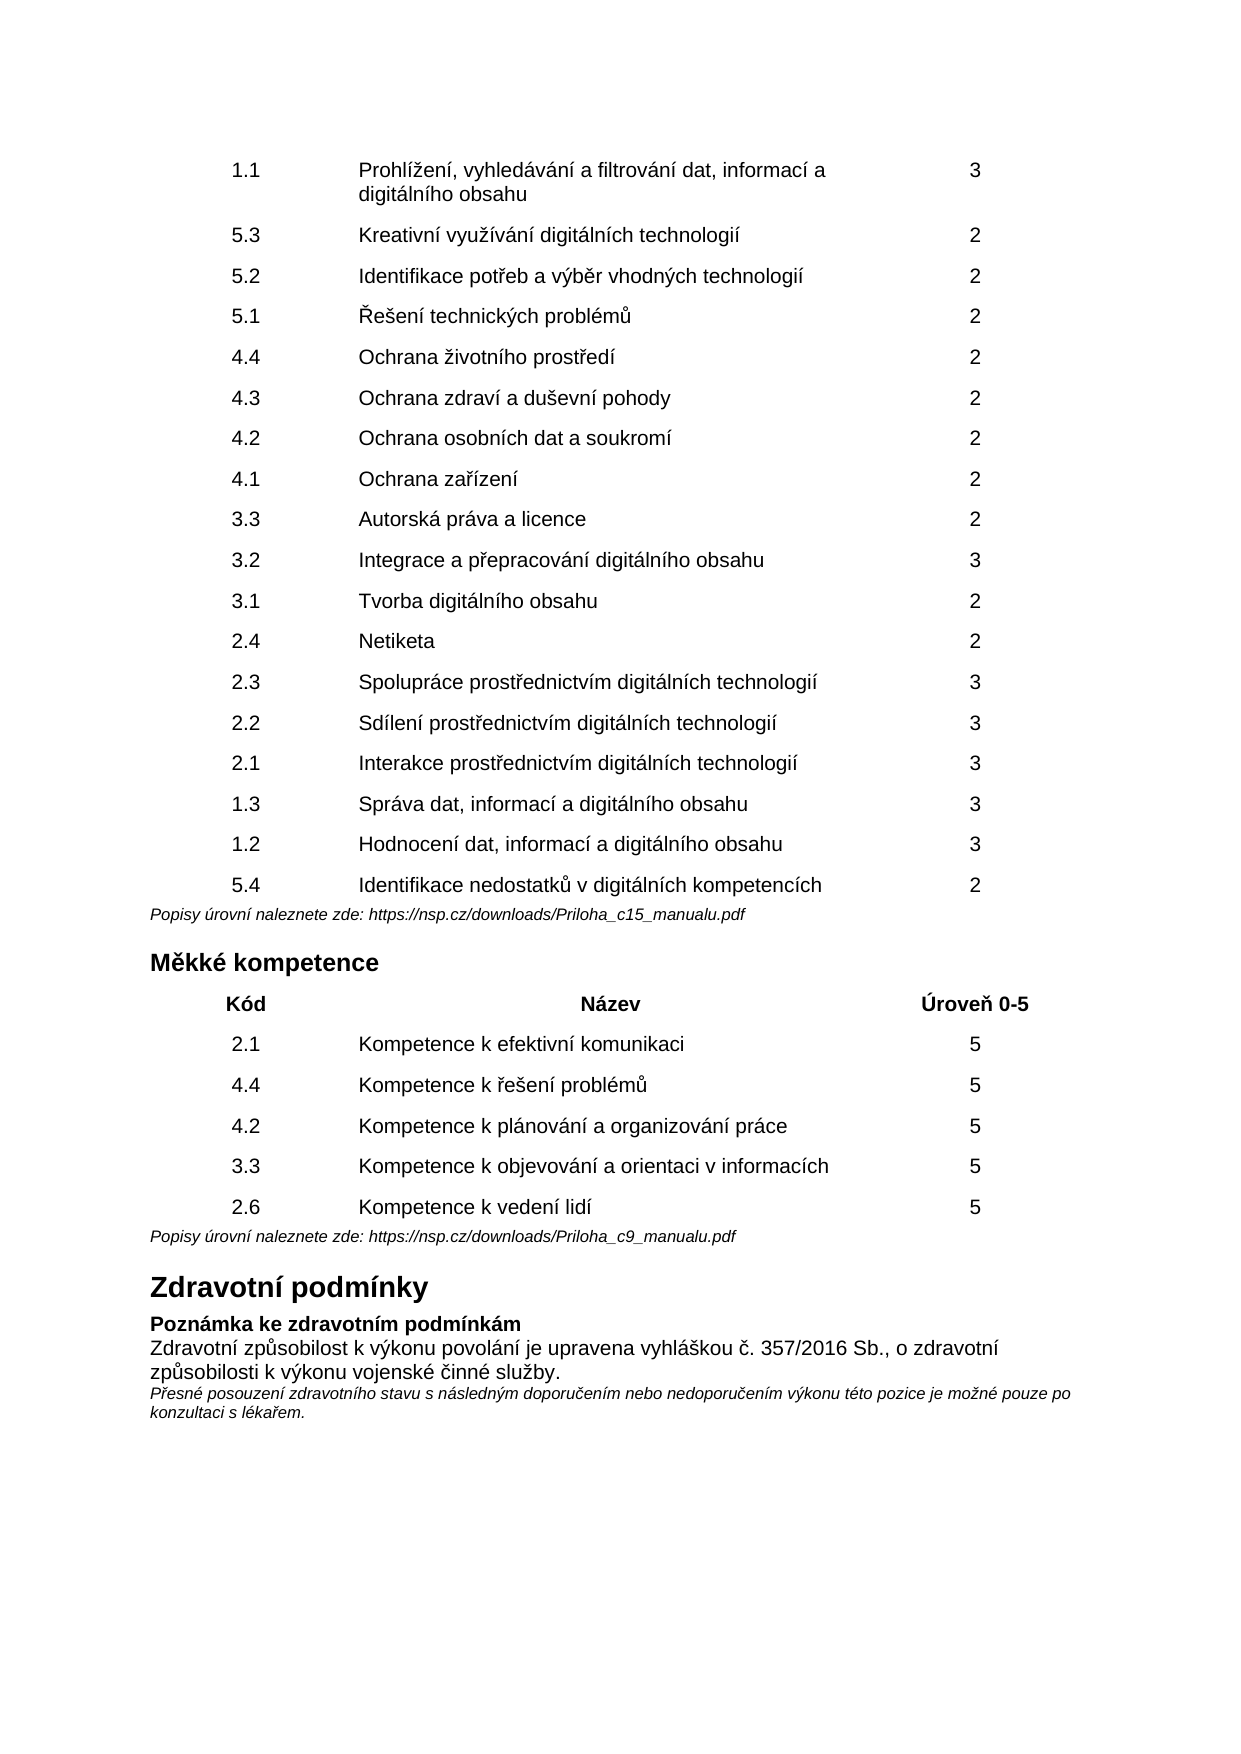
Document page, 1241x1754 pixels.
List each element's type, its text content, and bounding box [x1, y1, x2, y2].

text Poznámka ke zdravotním podmínkám [150, 1312, 1090, 1336]
table_cell 4.2 [142, 1105, 350, 1146]
table_cell Správa dat, informací a digitálního obsahu [350, 783, 871, 824]
table_cell Kompetence k plánování a organizování práce [350, 1105, 871, 1146]
table_cell Identifikace potřeb a výběr vhodných technologií [350, 255, 871, 296]
table_cell 3 [871, 150, 1079, 214]
table_cell 2 [871, 580, 1079, 621]
table_cell 3 [871, 702, 1079, 743]
table_cell 5.2 [142, 255, 350, 296]
table_cell 5 [871, 1105, 1079, 1146]
table_cell 3.2 [142, 540, 350, 580]
table_cell 2 [871, 336, 1079, 377]
table_cell 2.1 [142, 743, 350, 783]
text Přesné posouzení zdravotního stavu s následným doporučením nebo nedoporučením výkonu této pozice je možné pouze po konzultaci s lékařem. [150, 1384, 1090, 1422]
table_cell 3 [871, 743, 1079, 783]
table_cell 4.4 [142, 336, 350, 377]
table_cell Prohlížení, vyhledávání a filtrování dat, informací a digitálního obsahu [350, 150, 871, 214]
table_cell 2 [871, 418, 1079, 458]
table_cell 5 [871, 1024, 1079, 1064]
table_cell 3 [871, 661, 1079, 702]
table_cell 5 [871, 1186, 1079, 1227]
table_cell 5 [871, 1146, 1079, 1186]
table_cell Hodnocení dat, informací a digitálního obsahu [350, 824, 871, 864]
table_cell 3 [871, 783, 1079, 824]
table_cell 2 [871, 621, 1079, 661]
table_cell Spolupráce prostřednictvím digitálních technologií [350, 661, 871, 702]
table_cell 1.1 [142, 150, 350, 214]
table_cell 3 [871, 540, 1079, 580]
table_cell Netiketa [350, 621, 871, 661]
text Popisy úrovní naleznete zde: https://nsp.cz/downloads/Priloha_c15_manualu.pdf [150, 905, 1090, 924]
table_cell 4.4 [142, 1065, 350, 1105]
table_cell 4.2 [142, 418, 350, 458]
table_cell 2 [871, 499, 1079, 539]
text Zdravotní způsobilost k výkonu povolání je upravena vyhláškou č. 357/2016 Sb., o zdravotní způsobilosti k výkonu vojenské činné služby. [150, 1336, 1090, 1384]
table_cell 2 [871, 458, 1079, 499]
table_cell Kompetence k efektivní komunikaci [350, 1024, 871, 1064]
table_cell Sdílení prostřednictvím digitálních technologií [350, 702, 871, 743]
table_header Název [350, 983, 871, 1024]
table_cell Autorská práva a licence [350, 499, 871, 539]
table_cell Kreativní využívání digitálních technologií [350, 215, 871, 255]
table_cell 2 [871, 255, 1079, 296]
table_cell 1.3 [142, 783, 350, 824]
table_cell Identifikace nedostatků v digitálních kompetencích [350, 865, 871, 905]
table_cell Řešení technických problémů [350, 296, 871, 336]
table_cell 4.3 [142, 377, 350, 418]
table_cell 2 [871, 865, 1079, 905]
table_cell 5.1 [142, 296, 350, 336]
table_cell 3 [871, 824, 1079, 864]
table_cell 2 [871, 215, 1079, 255]
text Popisy úrovní naleznete zde: https://nsp.cz/downloads/Priloha_c9_manualu.pdf [150, 1227, 1090, 1246]
table_cell 2 [871, 296, 1079, 336]
table_cell Ochrana osobních dat a soukromí [350, 418, 871, 458]
table_cell 2.2 [142, 702, 350, 743]
table_cell 2.6 [142, 1186, 350, 1227]
table_cell Kompetence k vedení lidí [350, 1186, 871, 1227]
table_cell Ochrana zdraví a duševní pohody [350, 377, 871, 418]
table_cell 3.1 [142, 580, 350, 621]
table_header Kód [142, 983, 350, 1024]
table_cell 3.3 [142, 499, 350, 539]
table_cell 2 [871, 377, 1079, 418]
table_cell 5.4 [142, 865, 350, 905]
table_cell Ochrana životního prostředí [350, 336, 871, 377]
table_cell Kompetence k řešení problémů [350, 1065, 871, 1105]
table_cell 5 [871, 1065, 1079, 1105]
table_cell 2.4 [142, 621, 350, 661]
subtitle Zdravotní podmínky [150, 1270, 1090, 1304]
table_cell Integrace a přepracování digitálního obsahu [350, 540, 871, 580]
table_cell 2.3 [142, 661, 350, 702]
table_cell Interakce prostřednictvím digitálních technologií [350, 743, 871, 783]
table_cell Tvorba digitálního obsahu [350, 580, 871, 621]
table_cell 5.3 [142, 215, 350, 255]
table_cell Ochrana zařízení [350, 458, 871, 499]
table_cell 1.2 [142, 824, 350, 864]
table_header Úroveň 0-5 [871, 983, 1079, 1024]
table_cell 2.1 [142, 1024, 350, 1064]
table_cell 3.3 [142, 1146, 350, 1186]
table_cell 4.1 [142, 458, 350, 499]
table_cell Kompetence k objevování a orientaci v informacích [350, 1146, 871, 1186]
subtitle Měkké kompetence [150, 948, 1090, 977]
